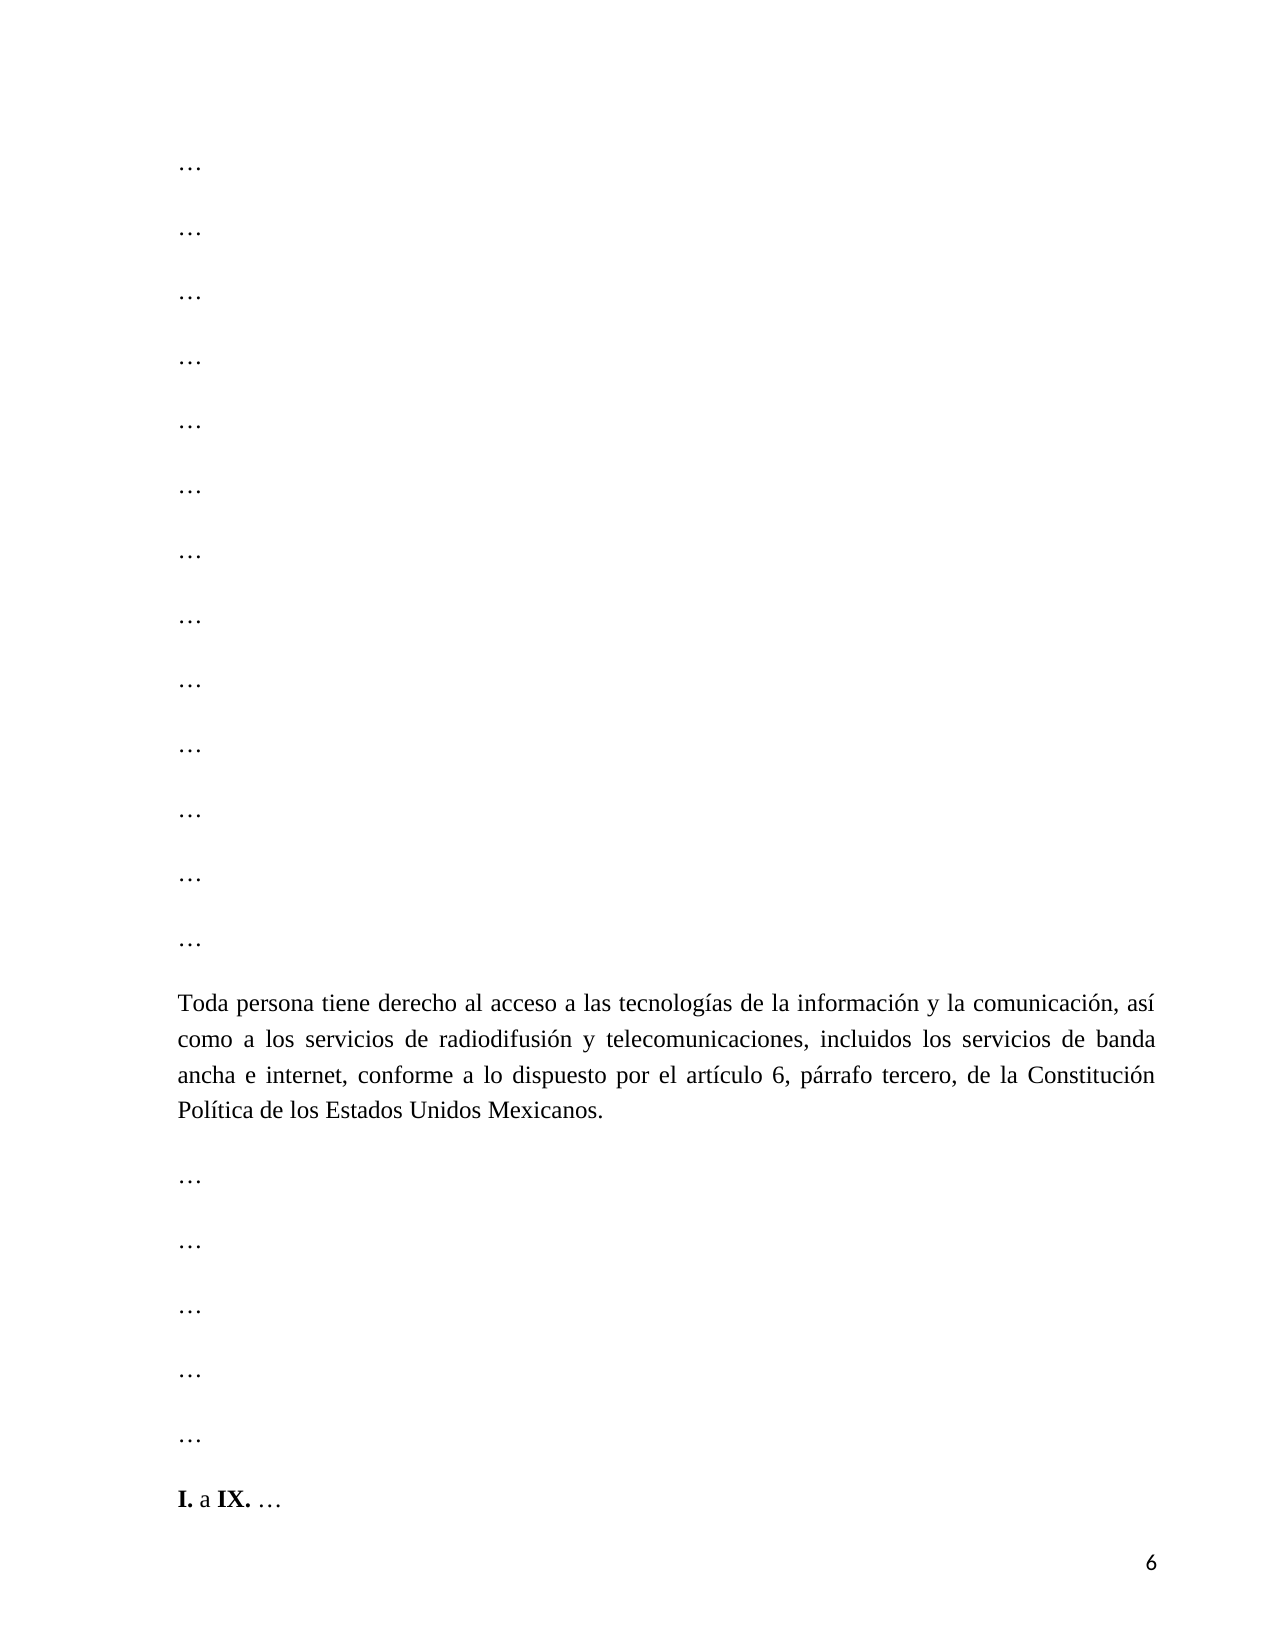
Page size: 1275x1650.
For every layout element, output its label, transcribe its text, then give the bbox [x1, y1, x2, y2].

text … [177, 212, 1157, 247]
text I. a IX. … [177, 1484, 1157, 1520]
text … [177, 147, 1157, 183]
text … [177, 1419, 1157, 1455]
text … [177, 406, 1157, 442]
text … [177, 1160, 1157, 1196]
text … [177, 729, 1157, 765]
text … [177, 794, 1157, 830]
text … [177, 535, 1157, 571]
text … [177, 664, 1157, 700]
text … [177, 923, 1157, 959]
text … [177, 858, 1157, 894]
text … [177, 1290, 1157, 1326]
text … [177, 470, 1157, 506]
text … [177, 276, 1157, 312]
text Toda persona tiene derecho al acceso a las tecnologías de la información y la comunicación, así como a los servicios de radiodifusión y telecomunicaciones, incluidos los servicios de banda ancha e internet, conforme a lo dispuesto por el artículo 6, párrafo tercero, de la Constitución Política de los Estados Unidos Mexicanos. [177, 988, 1157, 1132]
text … [177, 600, 1157, 636]
text … [177, 341, 1157, 377]
text … [177, 1225, 1157, 1261]
text … [177, 1354, 1157, 1390]
